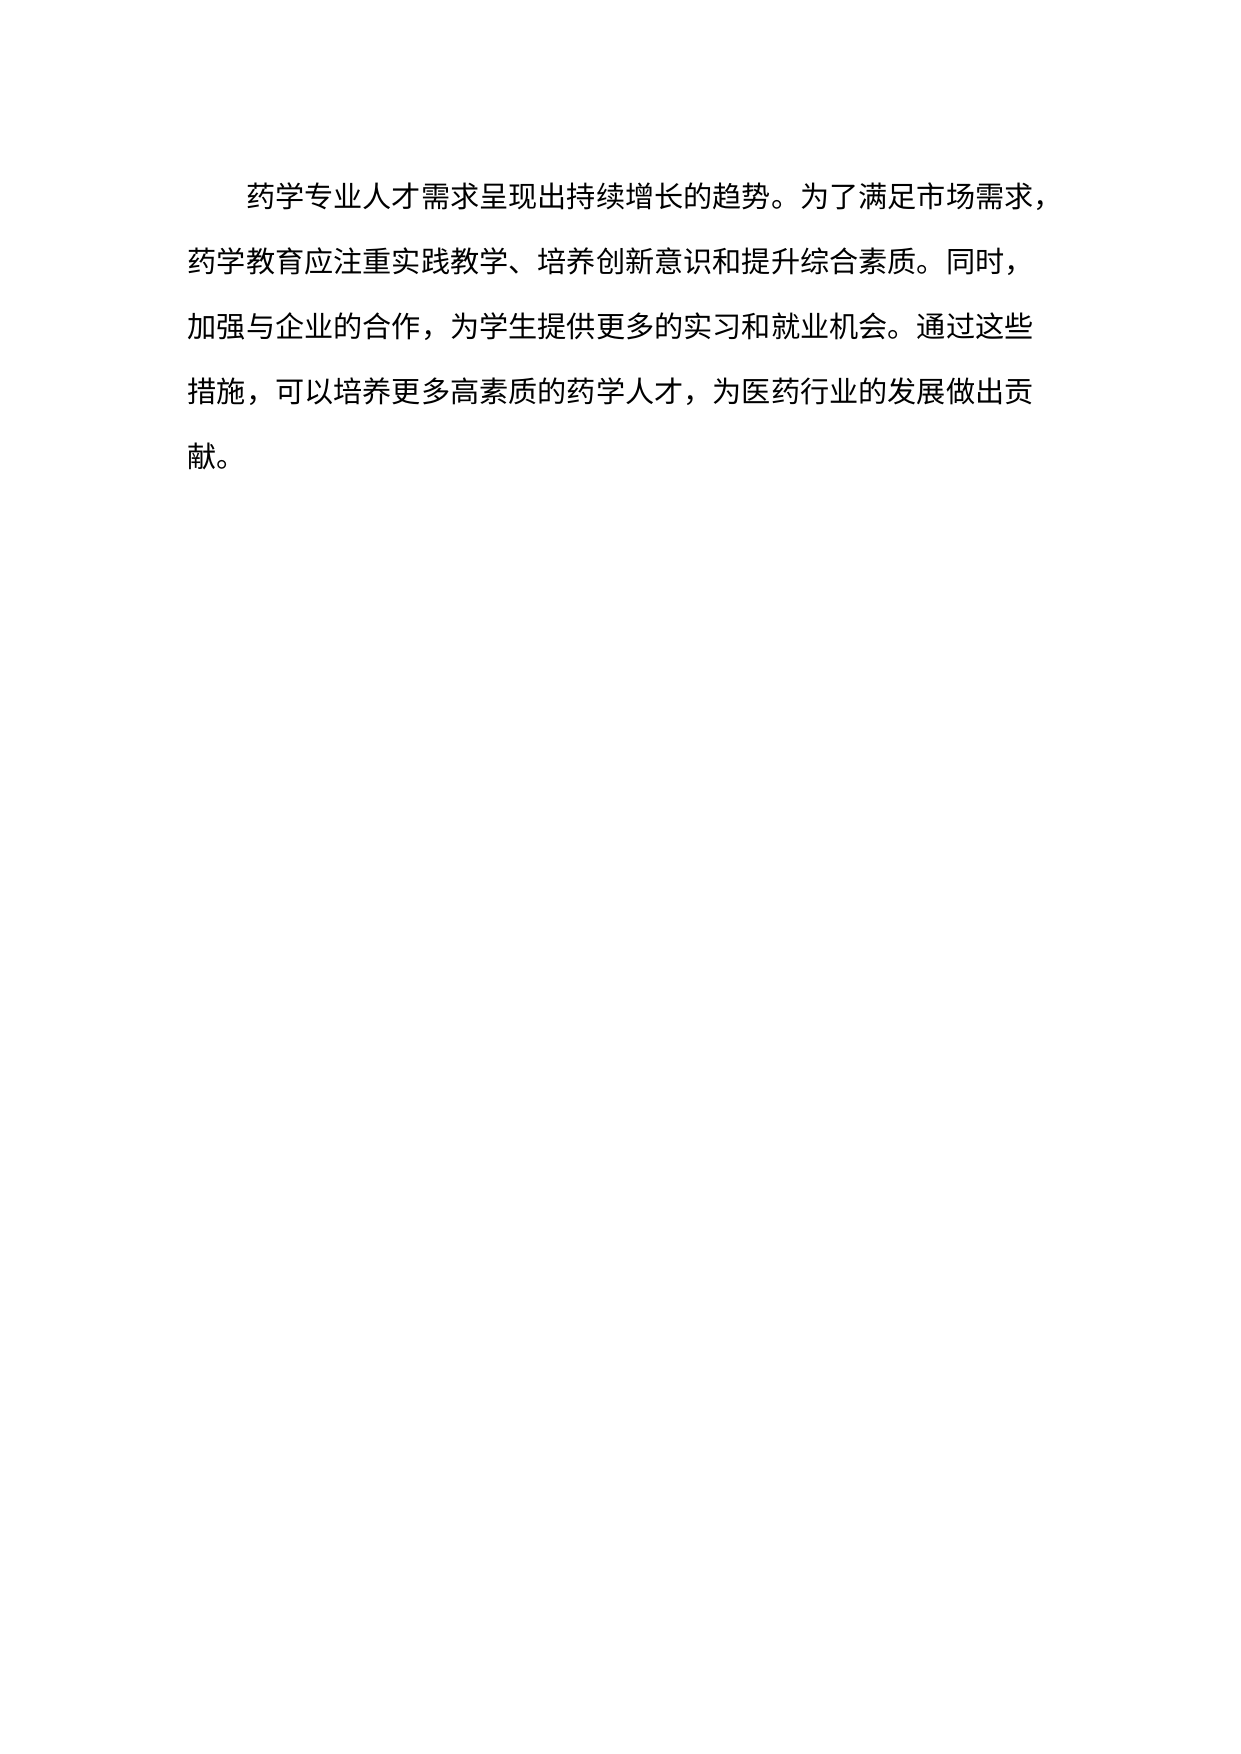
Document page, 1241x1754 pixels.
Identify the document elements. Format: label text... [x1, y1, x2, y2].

text 药学专业人才需求呈现出持续增长的趋势。为了满足市场需求，药学教育应注重实践教学、培养创新意识和提升综合素质。同时，加强与企业的合作，为学生提供更多的实习和就业机会。通过这些措施，可以培养更多高素质的药学人才，为医药行业的发展做出贡献。 [187, 162, 1053, 487]
